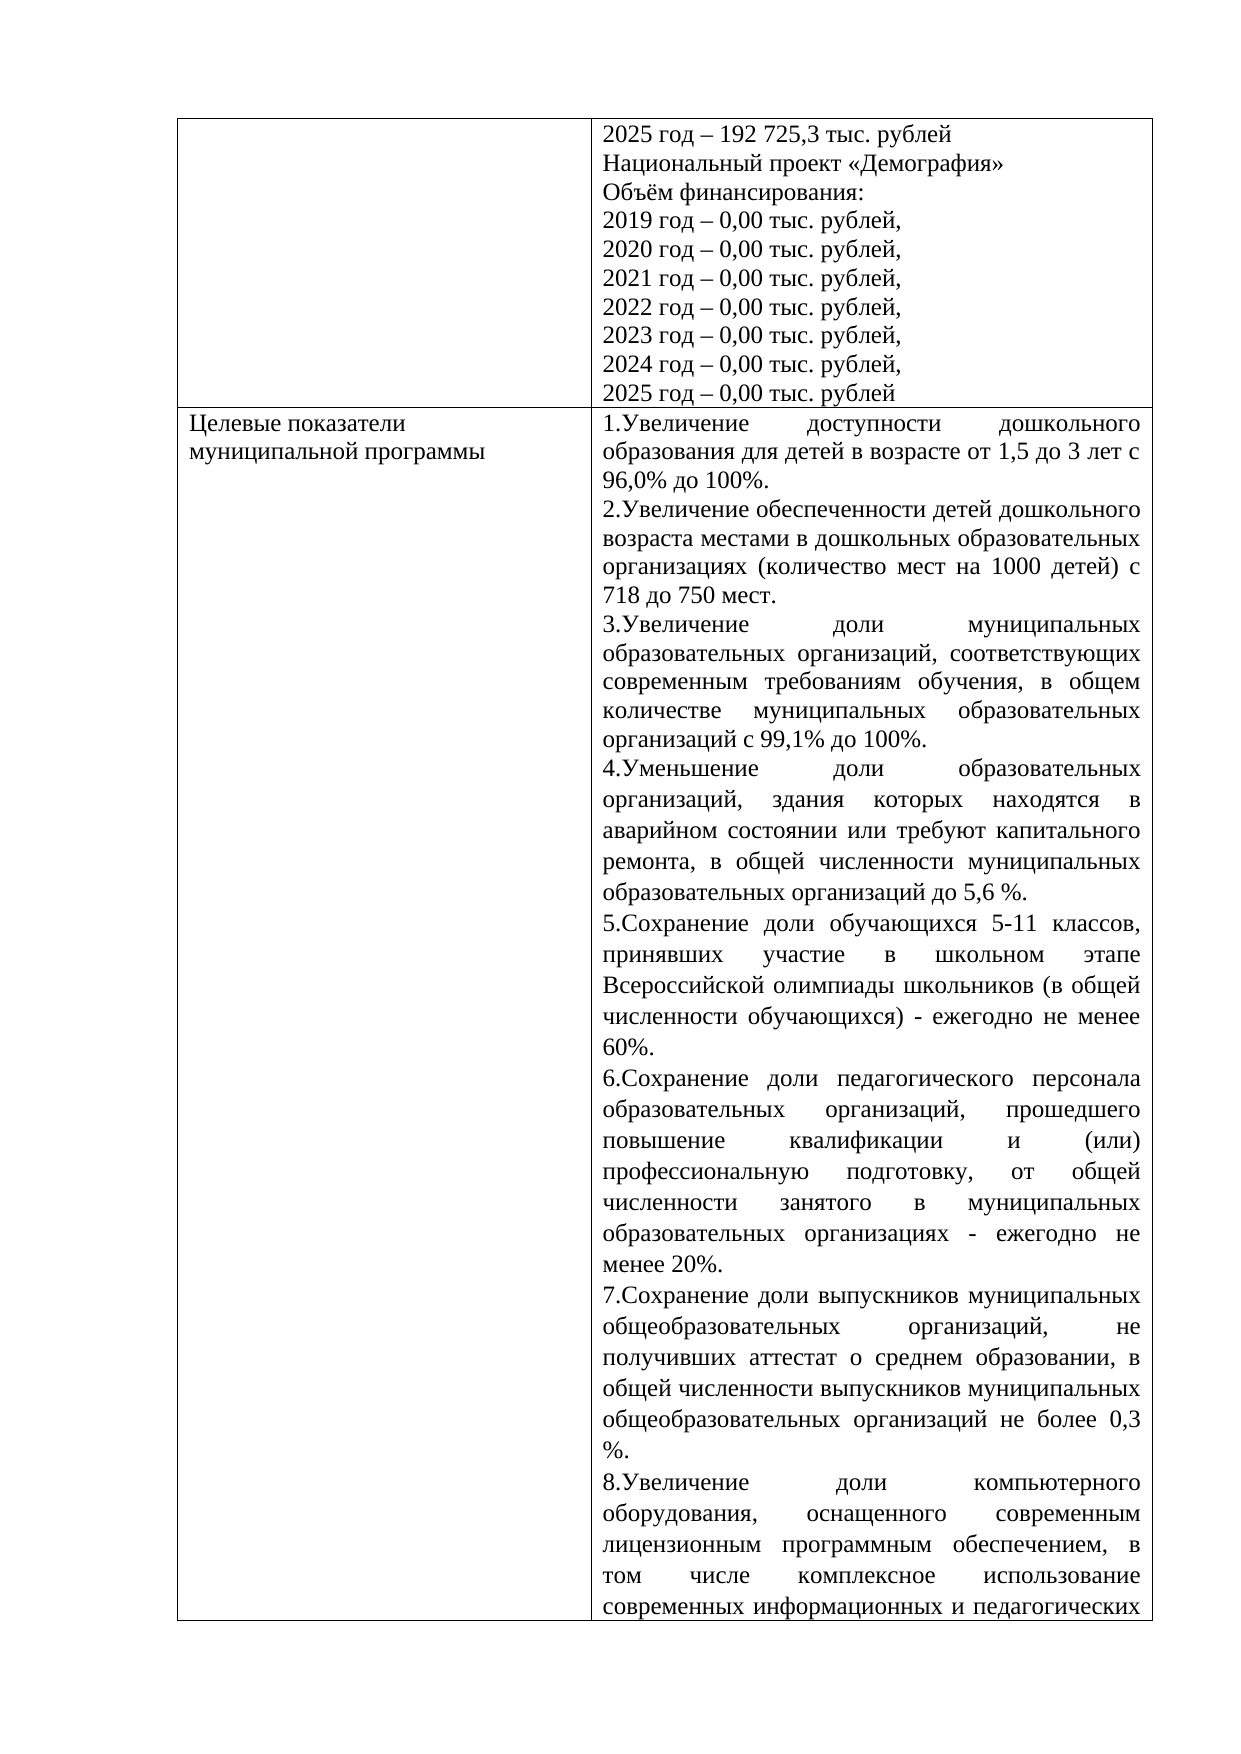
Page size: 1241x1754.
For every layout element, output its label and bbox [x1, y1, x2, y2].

table_cell [592, 408, 1152, 1619]
table_cell [178, 119, 591, 407]
table_cell [178, 408, 591, 1619]
table_cell [592, 119, 1152, 407]
